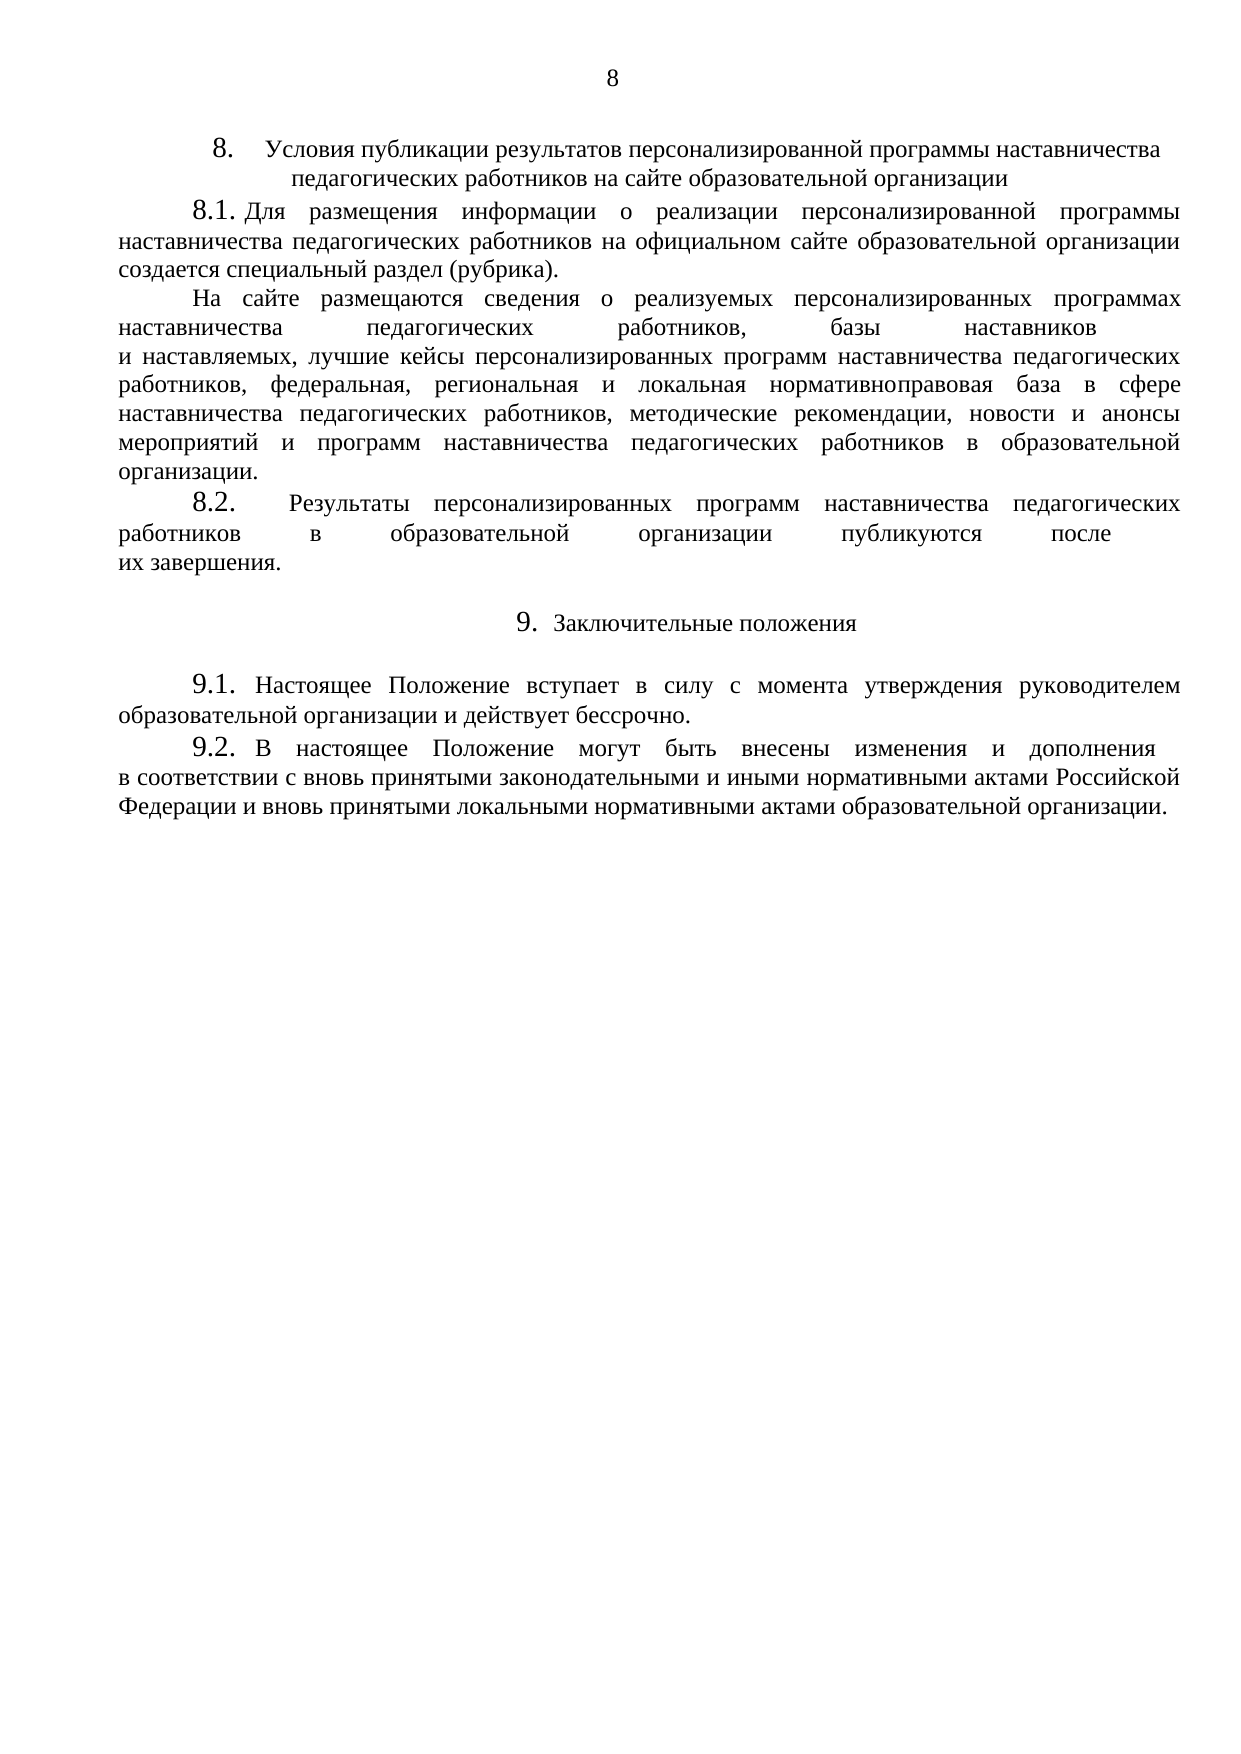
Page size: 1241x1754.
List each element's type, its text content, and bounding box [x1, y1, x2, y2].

list Для размещения информации о реализации персонализированной программы наставничества педагогических работников на официальном сайте образовательной организации создается специальный раздел (рубрика). [118, 192, 1181, 283]
list В настоящее Положение могут быть внесены изменения и дополнения в соответствии с вновь принятыми законодательными и иными нормативными актами Российской Федерации и вновь принятыми локальными нормативными актами образовательной организации. [118, 729, 1181, 820]
list Настоящее Положение вступает в силу с момента утверждения руководителем образовательной организации и действует бессрочно. [118, 667, 1181, 729]
text На сайте размещаются сведения о реализуемых персонализированных программах наставничества педагогических работников, базы наставников и наставляемых, лучшие кейсы персонализированных программ наставничества педагогических работников, федеральная, региональная и локальная нормативноправовая база в сфере наставничества педагогических работников, методические рекомендации, новости и анонсы мероприятий и программ наставничества педагогических работников в образовательной организации. [118, 283, 1181, 484]
list Результаты персонализированных программ наставничества педагогических работников в образовательной организации публикуются после их завершения. [118, 484, 1181, 576]
list Условия публикации результатов персонализированной программы наставничества педагогических работников на сайте образовательной организации [118, 130, 1181, 192]
list Заключительные положения [118, 604, 1181, 638]
